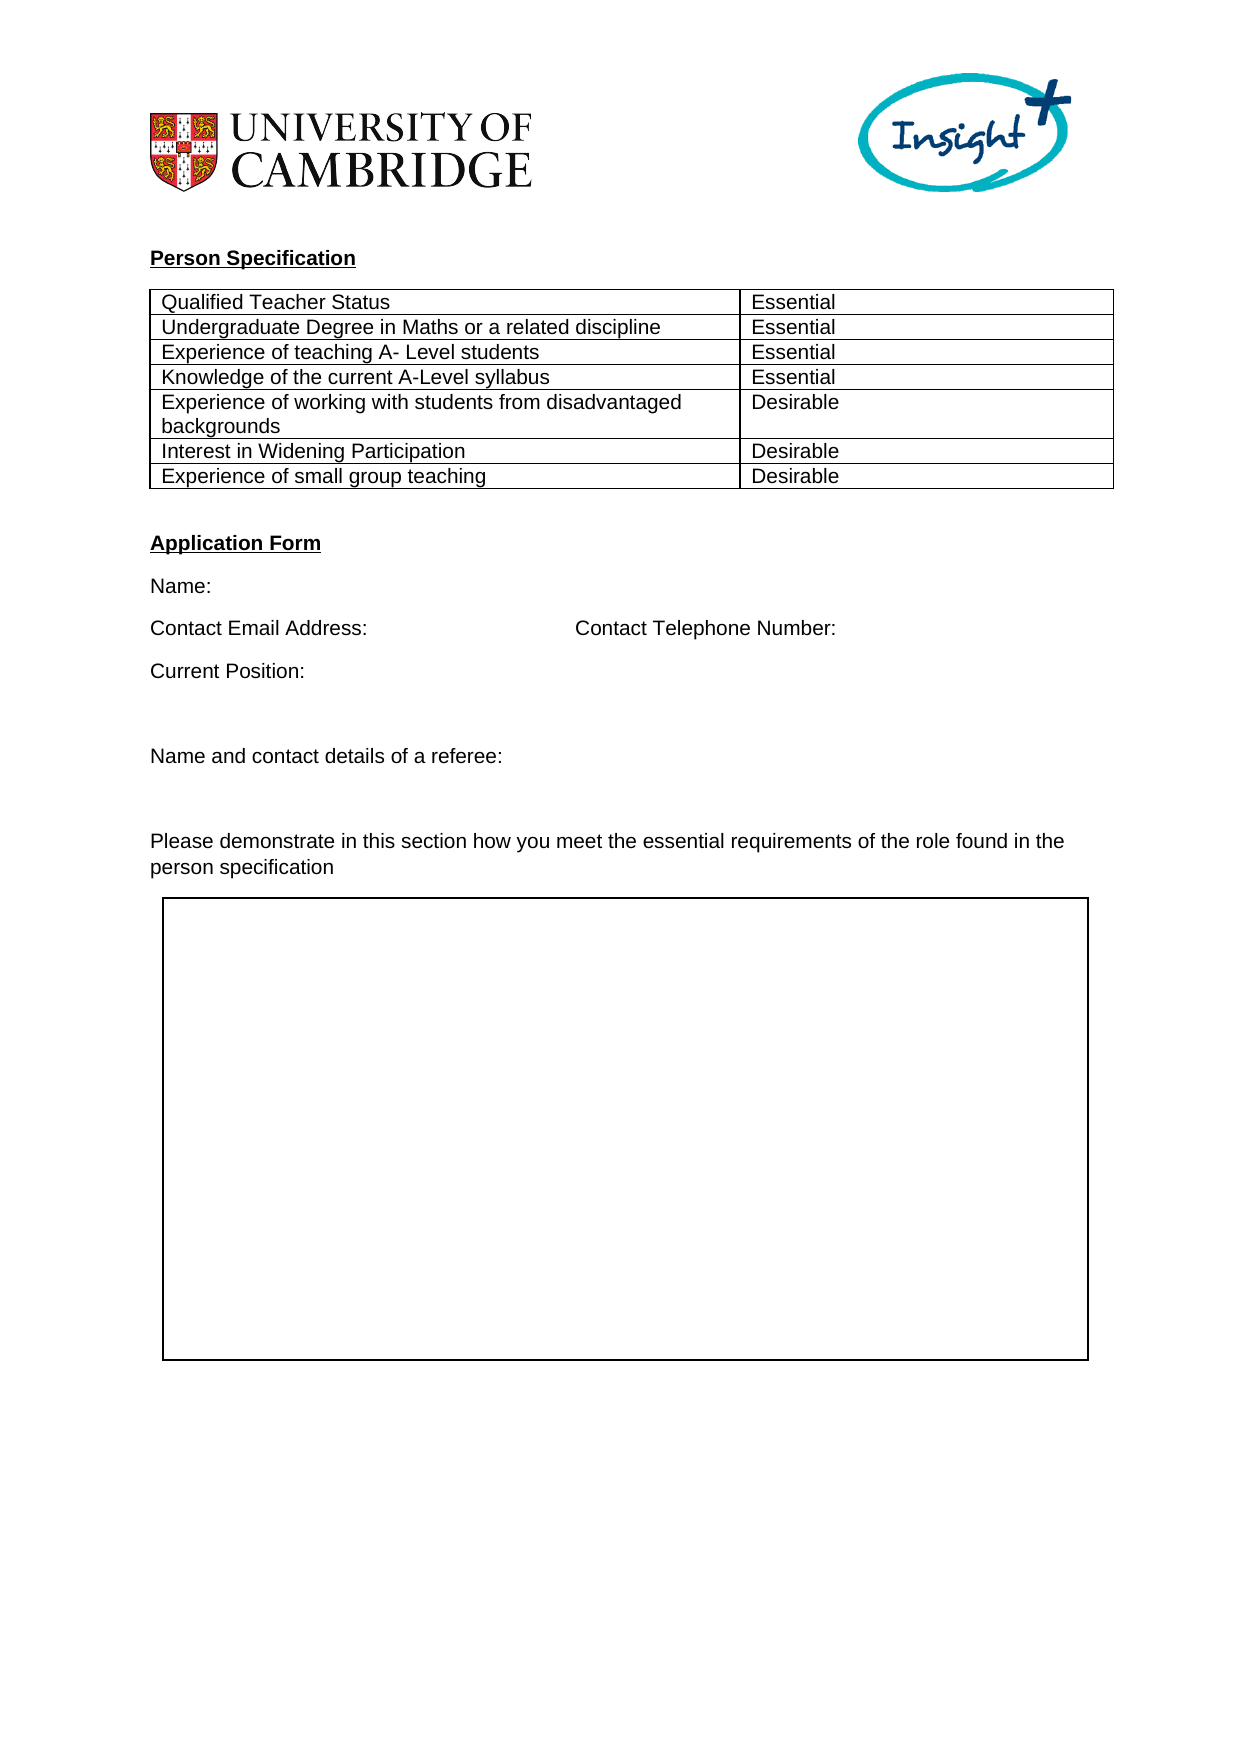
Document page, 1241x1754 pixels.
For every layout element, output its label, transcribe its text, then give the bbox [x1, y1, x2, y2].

text Contact Email Address: Contact Telephone Number: [150, 616, 1090, 640]
table_cell Essential [741, 365, 1113, 389]
text Name and contact details of a referee: [150, 744, 1090, 768]
table_header Qualified Teacher Status [151, 290, 739, 314]
table_cell Interest in Widening Participation [151, 439, 739, 463]
table_cell Essential [741, 340, 1113, 364]
picture [150, 112, 532, 192]
text Person Specification [150, 246, 1090, 270]
table_cell Experience of small group teaching [151, 464, 739, 488]
picture [858, 73, 1072, 192]
table_cell Undergraduate Degree in Maths or a related discipline [151, 315, 739, 339]
table_cell Knowledge of the current A-Level syllabus [151, 365, 739, 389]
text Current Position: [150, 659, 1090, 683]
table_cell Desirable [741, 464, 1113, 488]
text Name: [150, 574, 1090, 598]
table_cell Desirable [741, 439, 1113, 463]
table_cell Experience of teaching A- Level students [151, 340, 739, 364]
table_header Essential [741, 290, 1113, 314]
table_cell Desirable [741, 390, 1113, 438]
table_cell Essential [741, 315, 1113, 339]
table_cell Experience of working with students from disadvantaged backgrounds [151, 390, 739, 438]
text Please demonstrate in this section how you meet the essential requirements of the role found in the person specification [150, 829, 1090, 878]
text Application Form [150, 531, 1090, 555]
